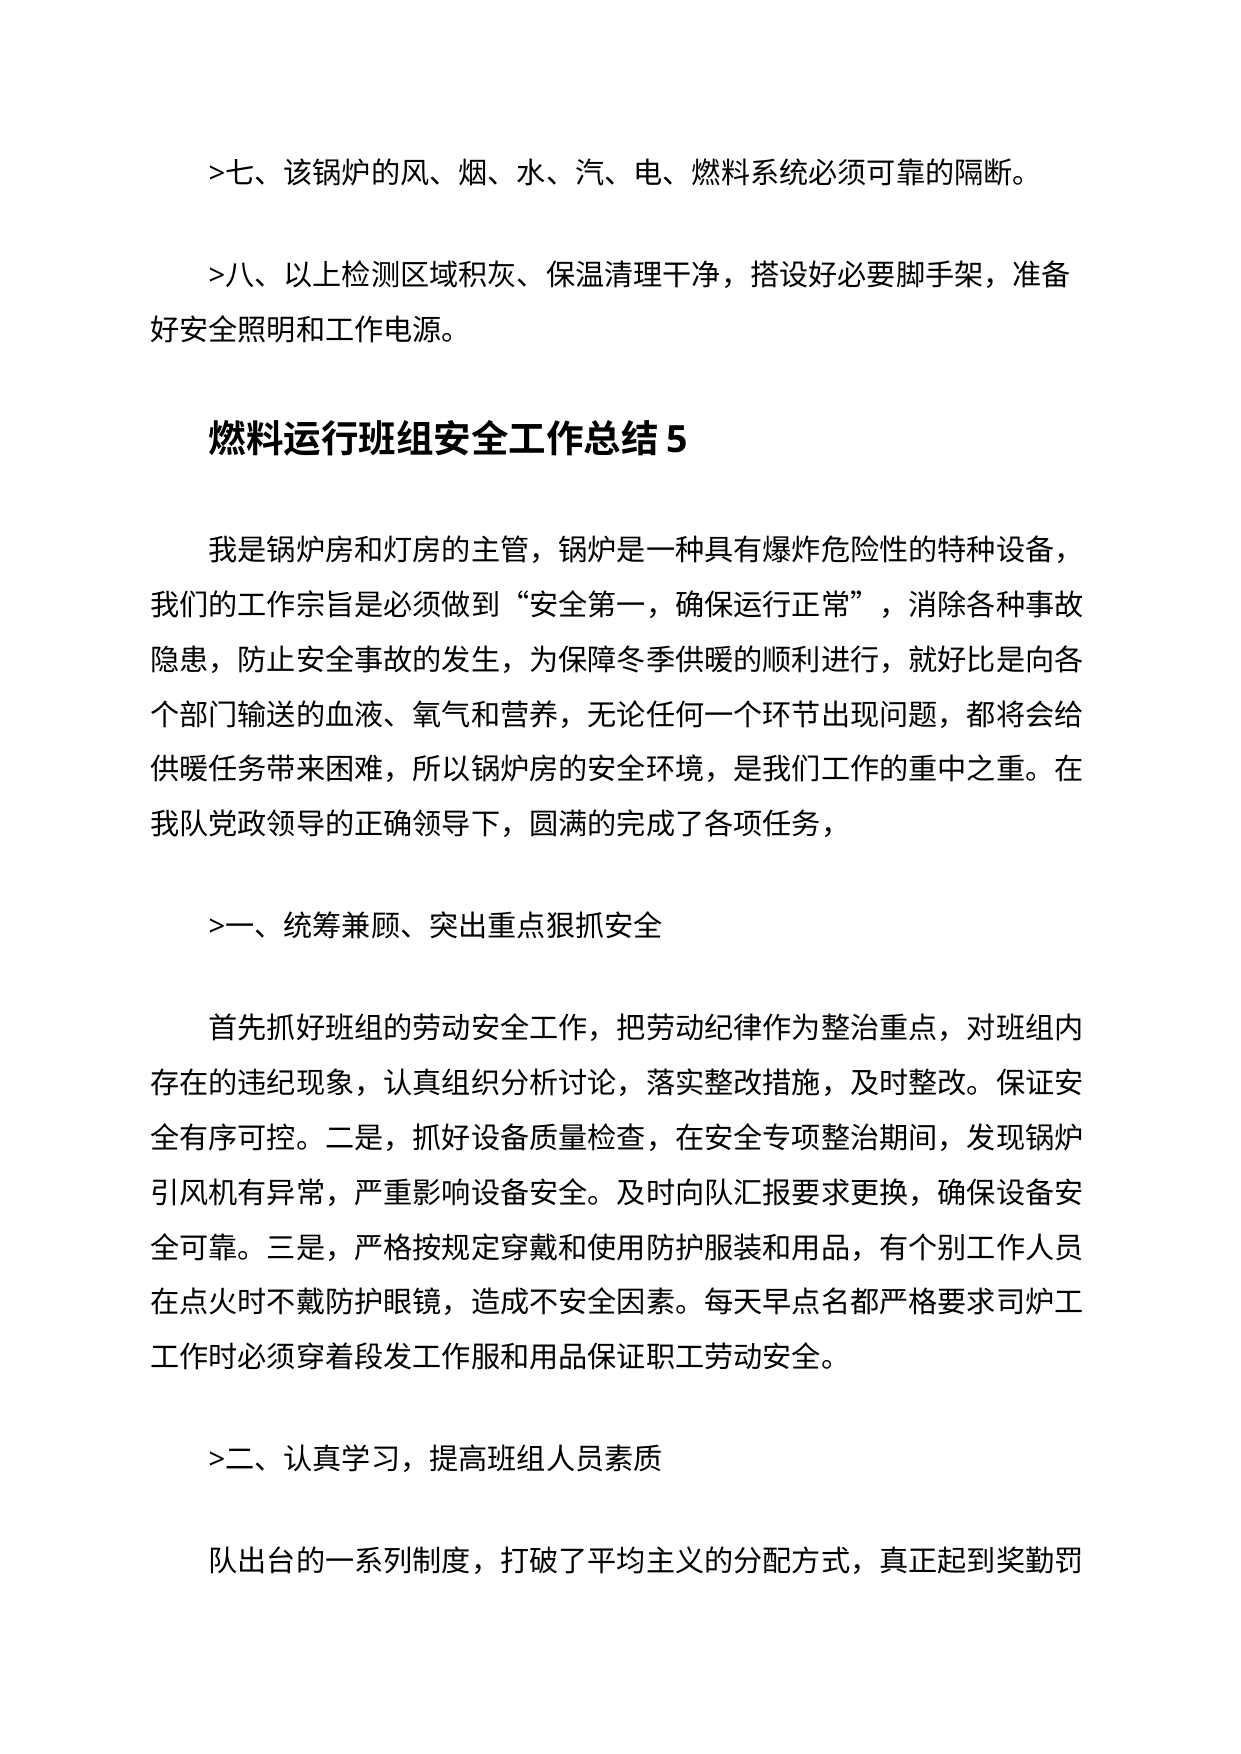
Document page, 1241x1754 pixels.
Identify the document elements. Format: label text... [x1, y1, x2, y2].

text >二、认真学习，提高班组人员素质 [150, 1436, 1090, 1478]
text 燃料运行班组安全工作总结5 [150, 409, 1090, 463]
text 我是锅炉房和灯房的主管，锅炉是一种具有爆炸危险性的特种设备，我们的工作宗旨是必须做到“安全第一，确保运行正常”，消除各种事故隐患，防止安全事故的发生，为保障冬季供暖的顺利进行，就好比是向各个部门输送的血液、氧气和营养，无论任何一个环节出现问题，都将会给供暖任务带来困难，所以锅炉房的安全环境，是我们工作的重中之重。在我队党政领导的正确领导下，圆满的完成了各项任务， [150, 526, 1090, 843]
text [150, 1538, 1090, 1580]
text >一、统筹兼顾、突出重点狠抓安全 [150, 903, 1090, 945]
text >七、该锅炉的风、烟、水、汽、电、燃料系统必须可靠的隔断。 [150, 150, 1090, 192]
text 首先抓好班组的劳动安全工作，把劳动纪律作为整治重点，对班组内存在的违纪现象，认真组织分析讨论，落实整改措施，及时整改。保证安全有序可控。二是，抓好设备质量检查，在安全专项整治期间，发现锅炉引风机有异常，严重影响设备安全。及时向队汇报要求更换，确保设备安全可靠。三是，严格按规定穿戴和使用防护服装和用品，有个别工作人员在点火时不戴防护眼镜，造成不安全因素。每天早点名都严格要求司炉工工作时必须穿着段发工作服和用品保证职工劳动安全。 [150, 1004, 1090, 1376]
text >八、以上检测区域积灰、保温清理干净，搭设好必要脚手架，准备好安全照明和工作电源。 [150, 252, 1090, 349]
